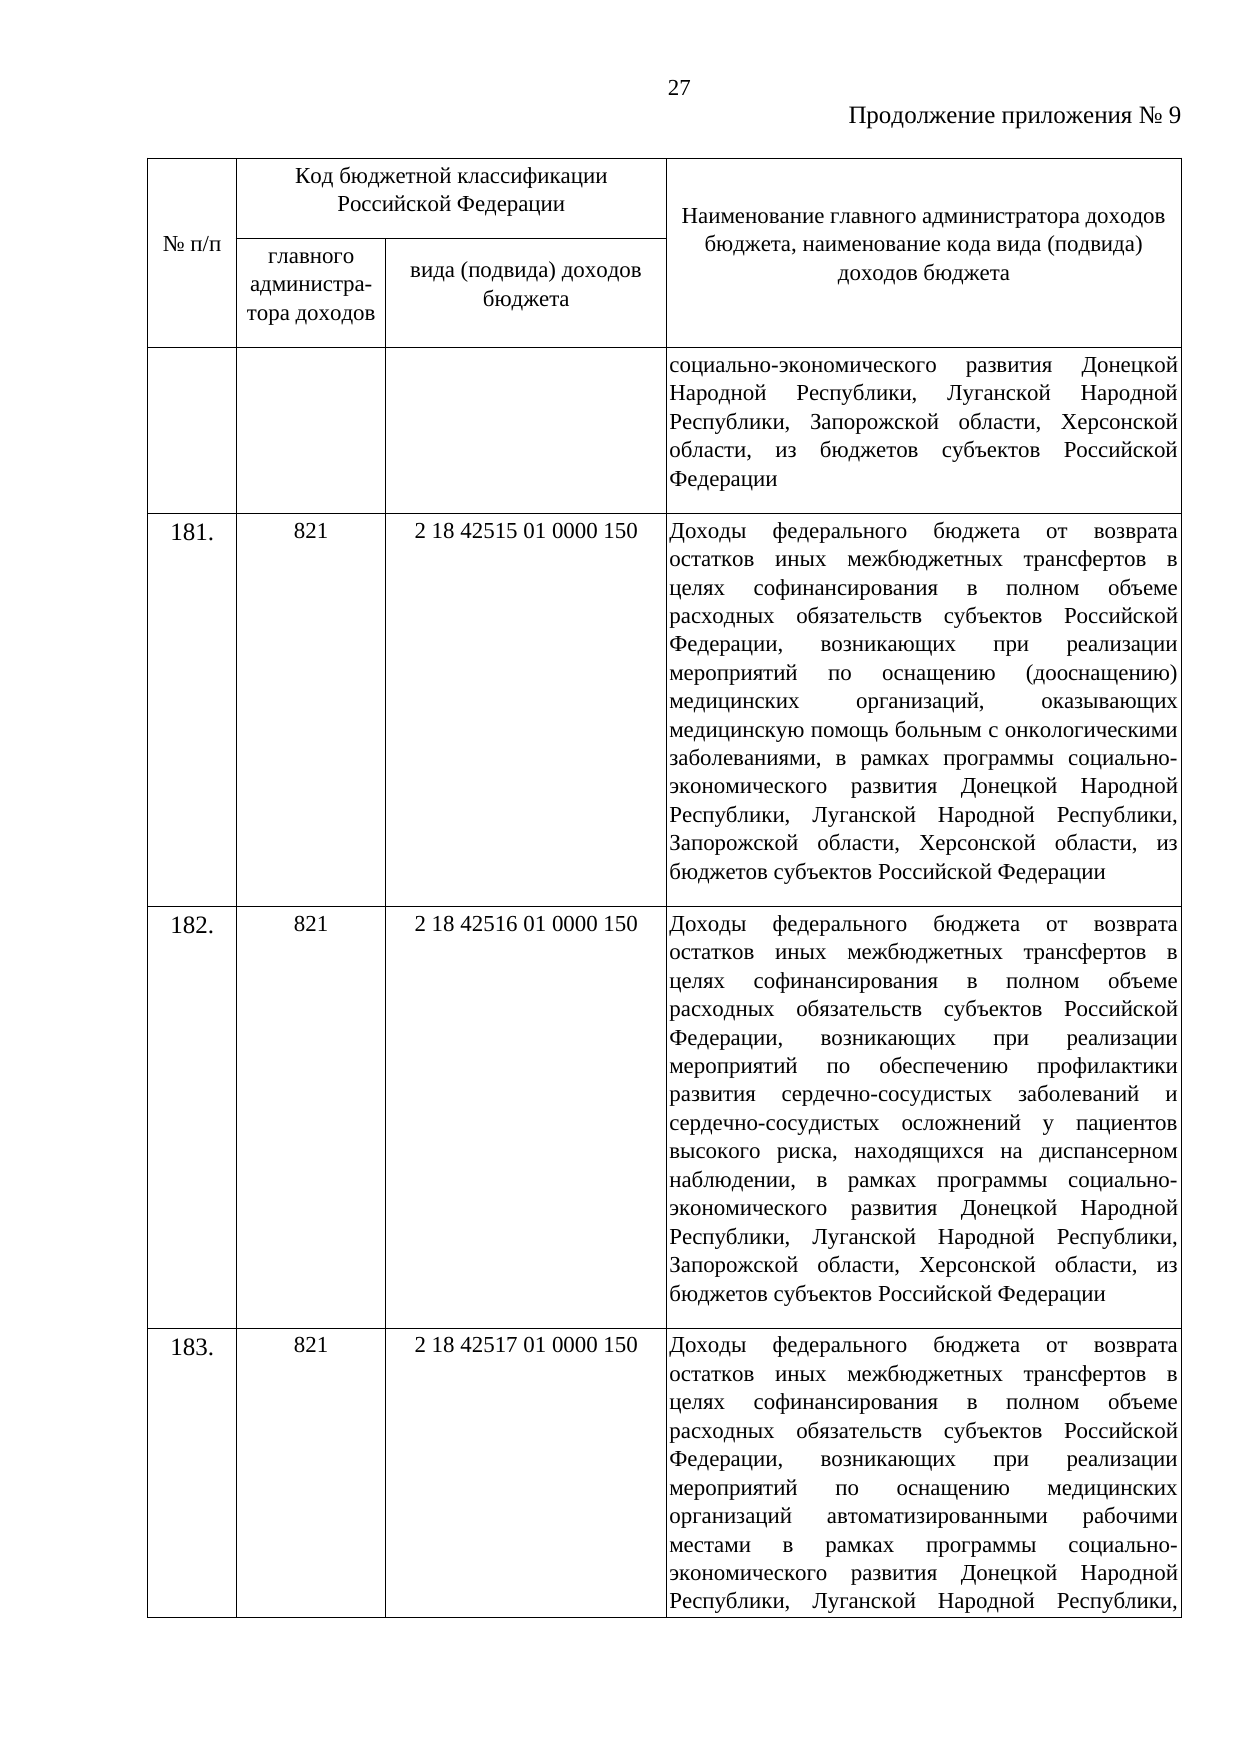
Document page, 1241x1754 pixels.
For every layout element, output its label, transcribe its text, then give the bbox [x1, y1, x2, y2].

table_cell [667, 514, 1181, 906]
table_cell вида (подвида) доходов бюджета [386, 239, 666, 347]
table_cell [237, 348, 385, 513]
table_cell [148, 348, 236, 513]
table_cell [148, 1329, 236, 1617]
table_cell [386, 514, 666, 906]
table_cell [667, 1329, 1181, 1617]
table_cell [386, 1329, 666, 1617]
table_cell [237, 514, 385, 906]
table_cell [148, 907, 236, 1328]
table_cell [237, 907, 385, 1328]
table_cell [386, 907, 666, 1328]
table_header Код бюджетной классификации Российской Федерации [237, 159, 666, 238]
table_header Наименование главного администратора доходов бюджета, наименование кода вида (подвида) доходов бюджета [667, 159, 1181, 347]
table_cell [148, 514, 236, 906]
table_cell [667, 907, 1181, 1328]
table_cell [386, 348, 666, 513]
table_header № п/п [148, 159, 236, 347]
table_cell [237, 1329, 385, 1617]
table_cell главного администра-тора доходов [237, 239, 385, 347]
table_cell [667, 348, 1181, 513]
